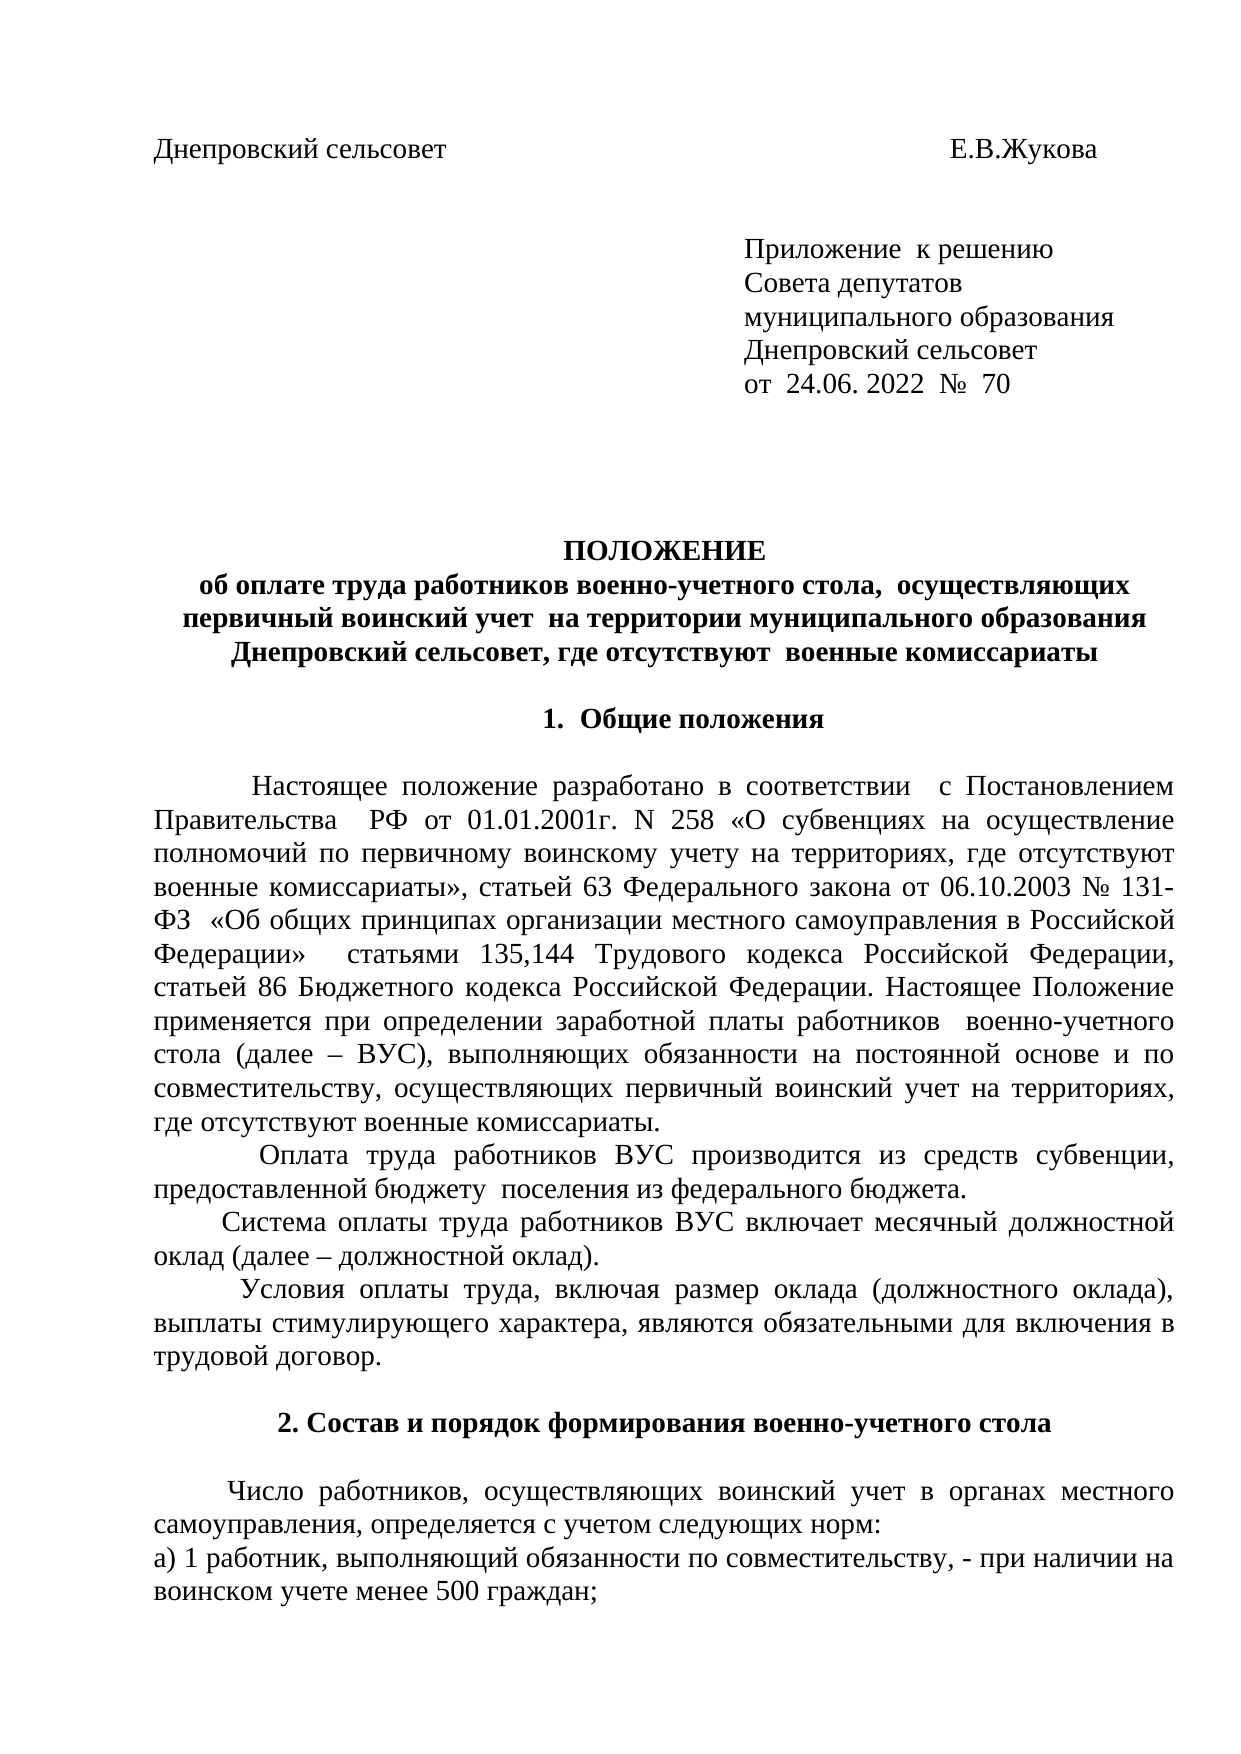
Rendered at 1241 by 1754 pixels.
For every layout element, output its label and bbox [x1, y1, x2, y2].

table_header [142, 131, 1187, 1607]
